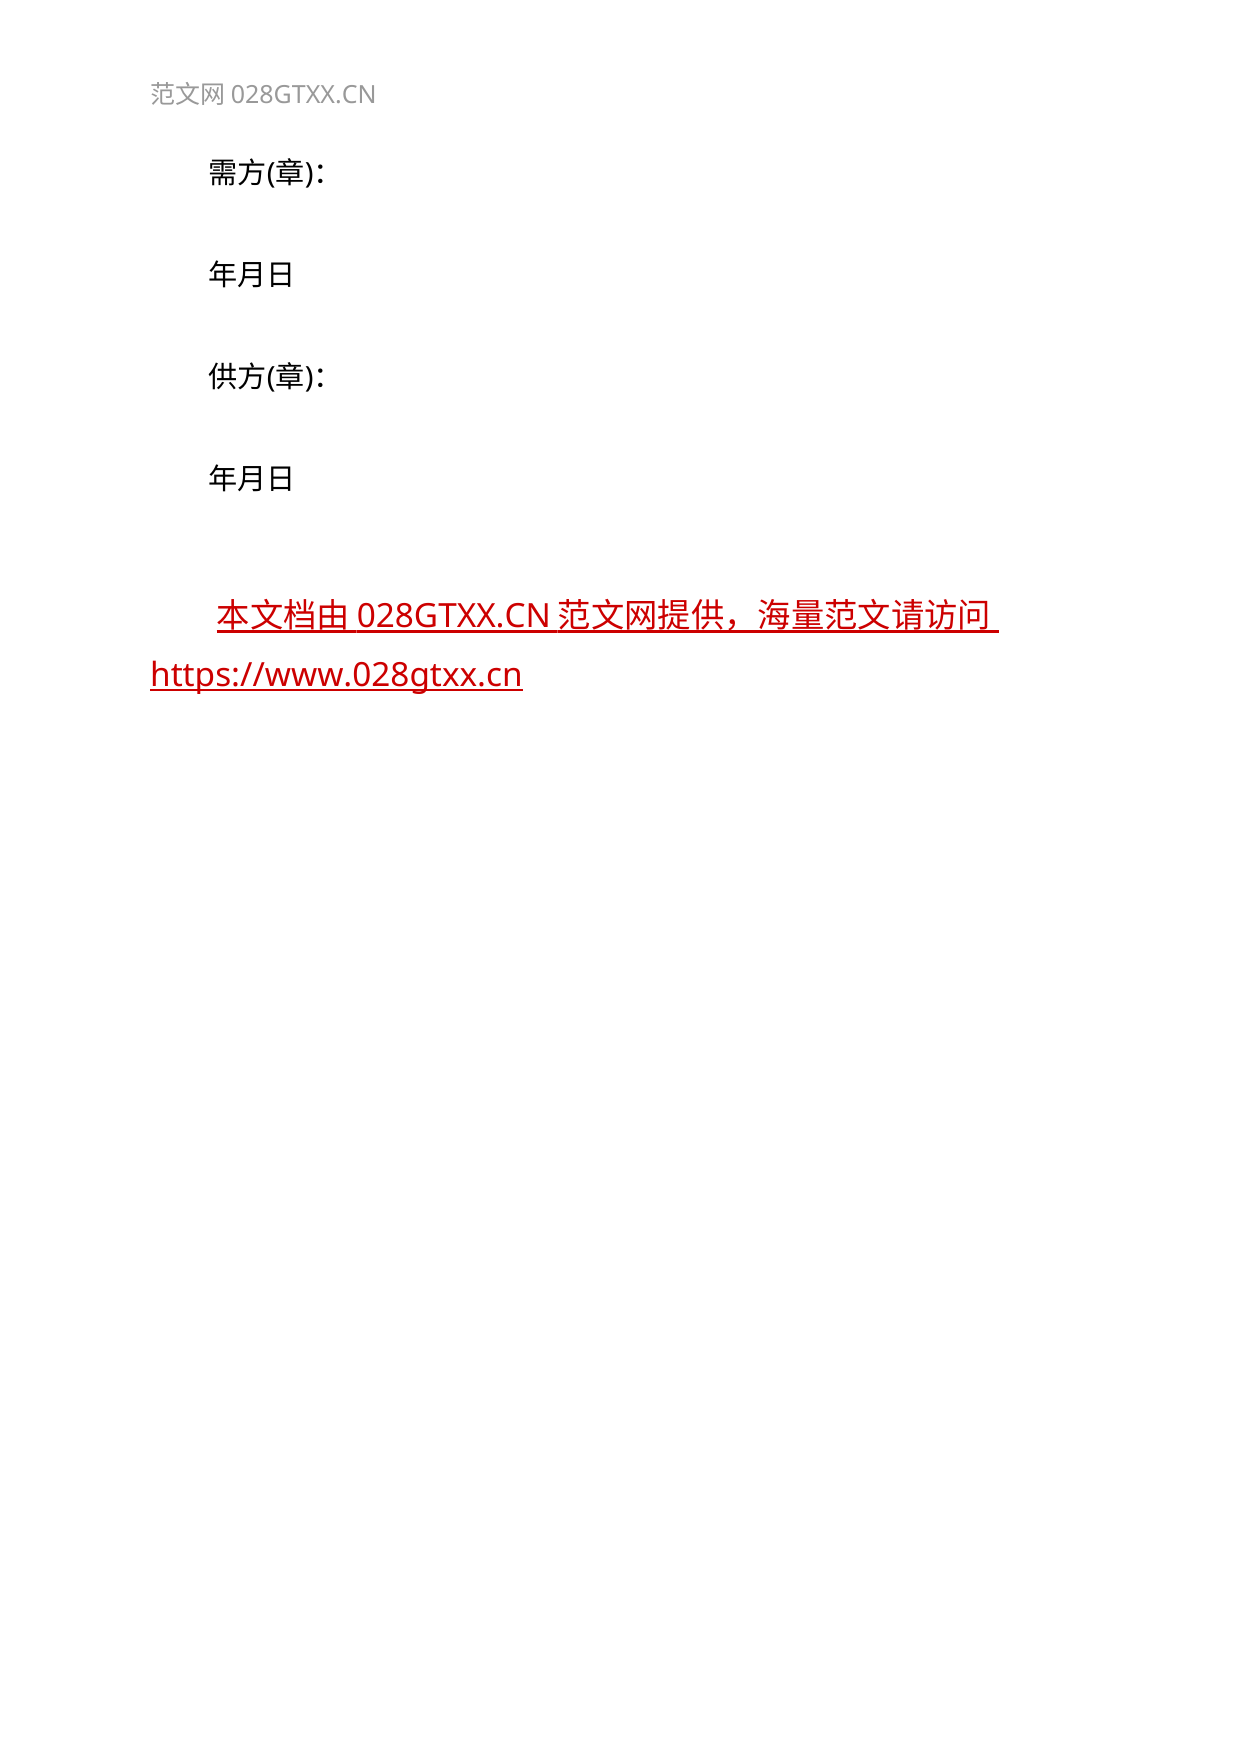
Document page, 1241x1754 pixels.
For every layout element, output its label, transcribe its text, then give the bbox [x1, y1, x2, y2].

text 年月日 [150, 252, 1090, 294]
text 供方(章)： [150, 354, 1090, 396]
text 需方(章)： [150, 150, 1090, 192]
text 年月日 [150, 456, 1090, 498]
text 本文档由028GTXX.CN范文网提供，海量范文请访问 https://www.028gtxx.cn [150, 589, 1090, 696]
